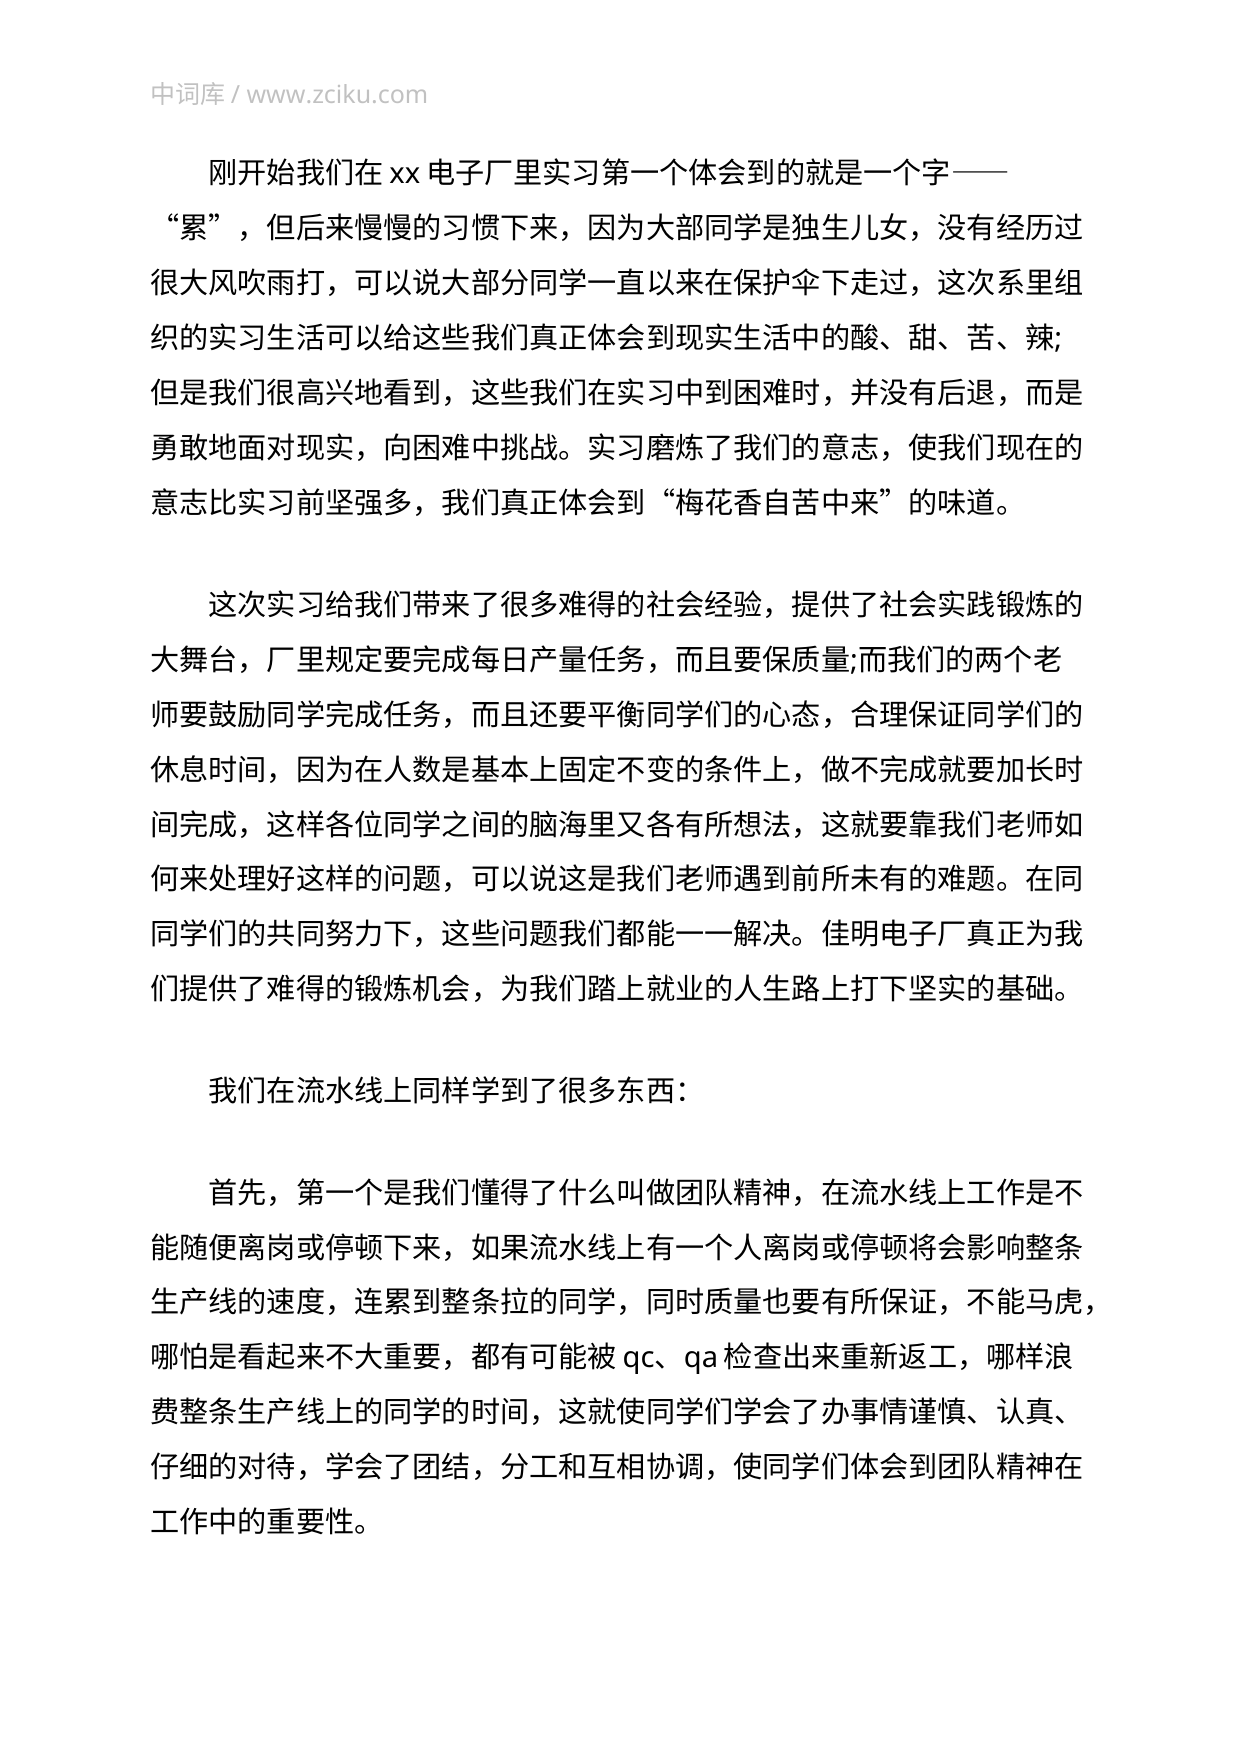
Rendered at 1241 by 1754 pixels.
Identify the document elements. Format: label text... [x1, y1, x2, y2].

text 刚开始我们在xx电子厂里实习第一个体会到的就是一个字——“累”，但后来慢慢的习惯下来，因为大部同学是独生儿女，没有经历过很大风吹雨打，可以说大部分同学一直以来在保护伞下走过，这次系里组织的实习生活可以给这些我们真正体会到现实生活中的酸、甜、苦、辣;但是我们很高兴地看到，这些我们在实习中到困难时，并没有后退，而是勇敢地面对现实，向困难中挑战。实习磨炼了我们的意志，使我们现在的意志比实习前坚强多，我们真正体会到“梅花香自苦中来”的味道。 [150, 150, 1090, 522]
text 我们在流水线上同样学到了很多东西： [150, 1067, 1090, 1110]
text 首先，第一个是我们懂得了什么叫做团队精神，在流水线上工作是不能随便离岗或停顿下来，如果流水线上有一个人离岗或停顿将会影响整条生产线的速度，连累到整条拉的同学，同时质量也要有所保证，不能马虎，哪怕是看起来不大重要，都有可能被qc、qa检查出来重新返工，哪样浪费整条生产线上的同学的时间，这就使同学们学会了办事情谨慎、认真、仔细的对待，学会了团结，分工和互相协调，使同学们体会到团队精神在工作中的重要性。 [150, 1169, 1090, 1541]
text 这次实习给我们带来了很多难得的社会经验，提供了社会实践锻炼的大舞台，厂里规定要完成每日产量任务，而且要保质量;而我们的两个老师要鼓励同学完成任务，而且还要平衡同学们的心态，合理保证同学们的休息时间，因为在人数是基本上固定不变的条件上，做不完成就要加长时间完成，这样各位同学之间的脑海里又各有所想法，这就要靠我们老师如何来处理好这样的问题，可以说这是我们老师遇到前所未有的难题。在同同学们的共同努力下，这些问题我们都能一一解决。佳明电子厂真正为我们提供了难得的锻炼机会，为我们踏上就业的人生路上打下坚实的基础。 [150, 581, 1090, 1008]
